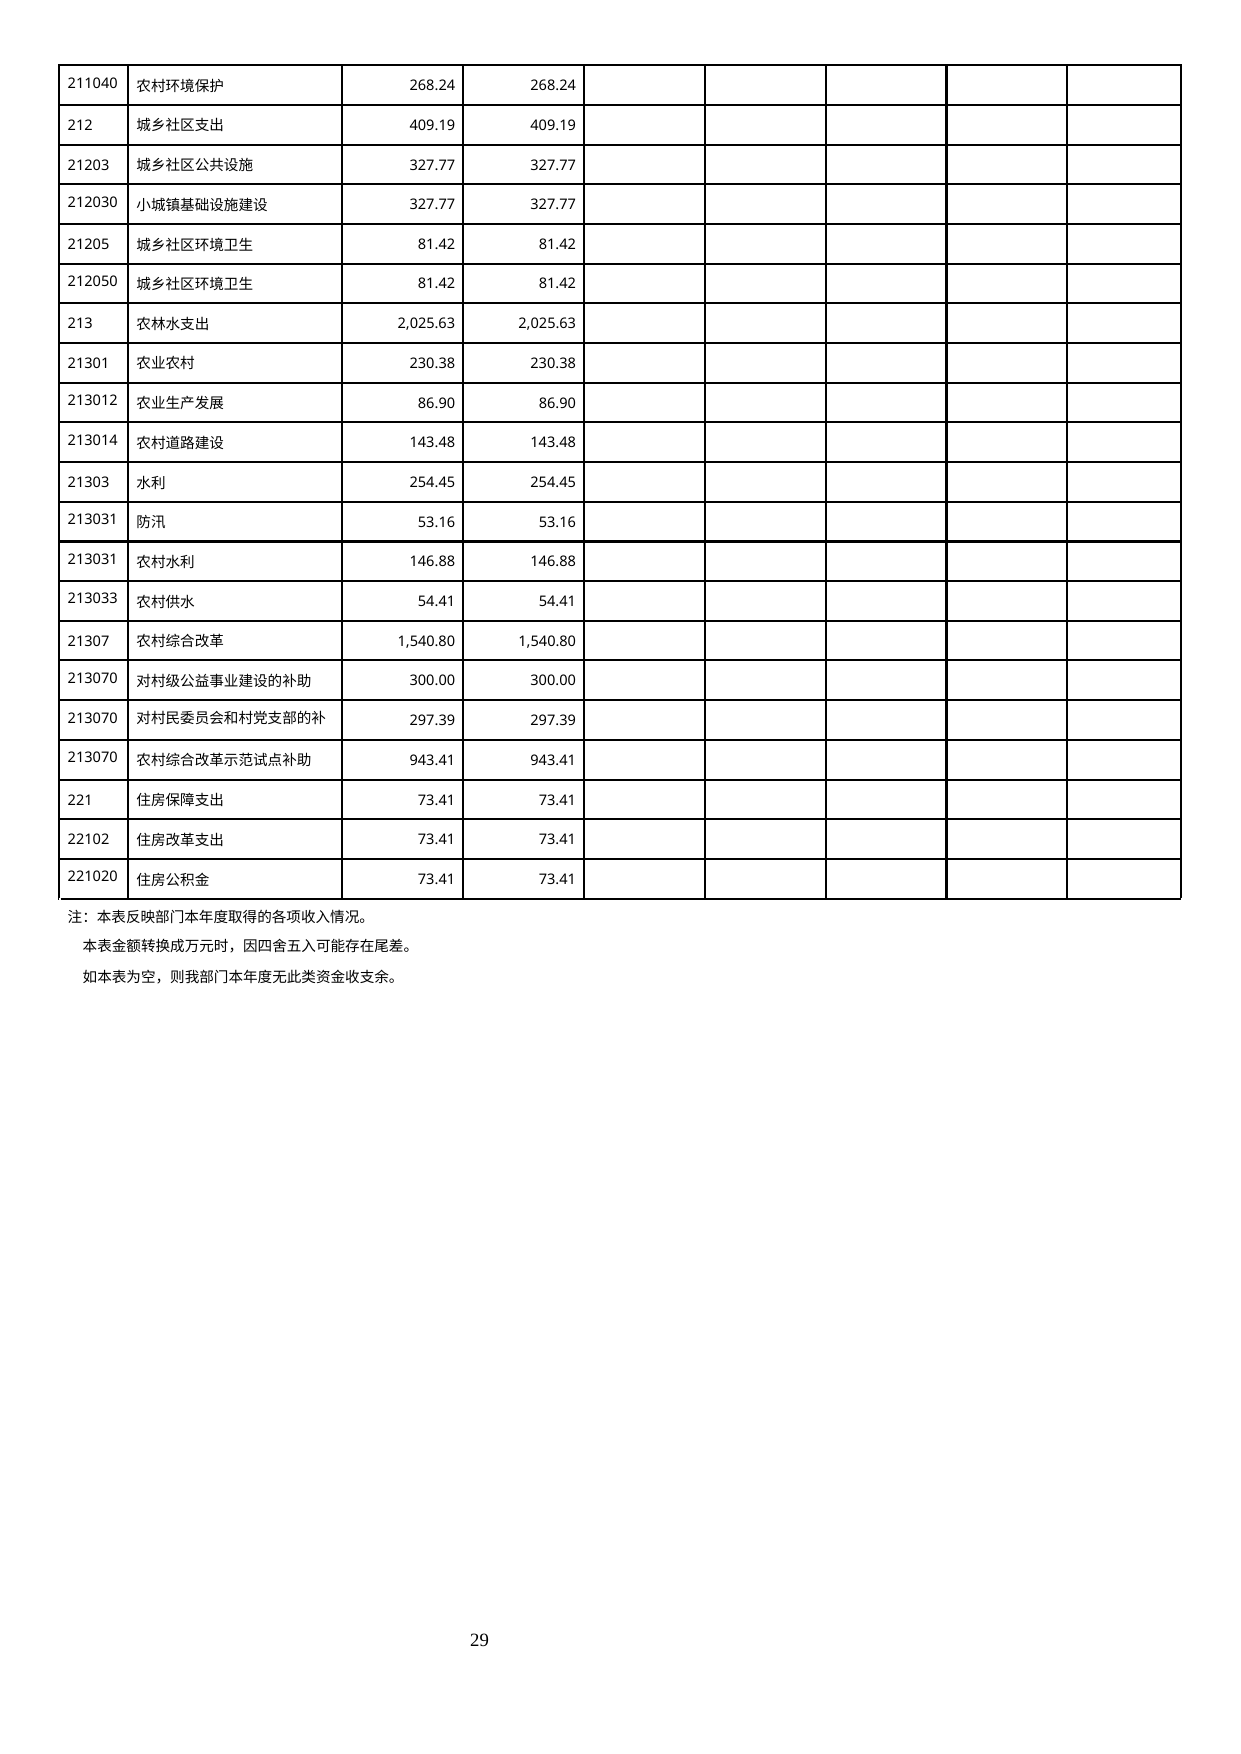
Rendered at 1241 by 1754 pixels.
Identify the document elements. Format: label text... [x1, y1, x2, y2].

table_cell 如本表为空，则我部门本年度无此类资金收支余。 [60, 959, 1181, 989]
table_cell [585, 384, 704, 421]
table_cell 53.16 [464, 503, 583, 540]
table_cell [1068, 820, 1180, 858]
table_cell [706, 543, 825, 580]
table_cell 2130705 [60, 701, 127, 739]
table_cell [706, 304, 825, 342]
table_cell [585, 344, 704, 382]
table_cell [948, 225, 1066, 262]
table_cell [585, 741, 704, 778]
table_cell [948, 66, 1066, 104]
table_cell [706, 185, 825, 223]
table_cell 小城镇基础设施建设 [129, 185, 341, 223]
table_cell 53.16 [343, 503, 462, 540]
table_cell 86.90 [343, 384, 462, 421]
table_cell [706, 622, 825, 659]
table_cell [948, 185, 1066, 223]
table_cell 86.90 [464, 384, 583, 421]
table_cell [585, 701, 704, 739]
table_cell 农村水利 [129, 543, 341, 580]
table_cell 73.41 [343, 820, 462, 858]
table_cell [1068, 741, 1180, 778]
table_cell [827, 384, 945, 421]
table_cell 143.48 [343, 423, 462, 461]
table_cell 住房保障支出 [129, 781, 341, 818]
table_cell [1068, 701, 1180, 739]
table_cell [1068, 344, 1180, 382]
table_cell [585, 265, 704, 302]
table_cell [1068, 66, 1180, 104]
table_cell [827, 741, 945, 778]
table_cell 943.41 [343, 741, 462, 778]
table_cell [1068, 146, 1180, 183]
table_cell [585, 820, 704, 858]
table_cell [1068, 860, 1180, 897]
table_cell [585, 146, 704, 183]
table_cell 54.41 [464, 582, 583, 620]
table_cell [1068, 304, 1180, 342]
table_cell 213 [60, 304, 127, 342]
table_cell [706, 860, 825, 897]
table_cell 21205 [60, 225, 127, 262]
table_cell [827, 423, 945, 461]
table_cell 409.19 [464, 106, 583, 143]
table_cell [827, 265, 945, 302]
table_cell [948, 582, 1066, 620]
table_cell [1068, 661, 1180, 699]
table_cell 2110402 [60, 66, 127, 104]
table_cell [585, 781, 704, 818]
table_cell [948, 503, 1066, 540]
table_cell 防汛 [129, 503, 341, 540]
table_cell 2130122 [60, 384, 127, 421]
table_cell [827, 661, 945, 699]
table_cell [827, 582, 945, 620]
table_cell [706, 741, 825, 778]
table_cell [706, 225, 825, 262]
table_cell 409.19 [343, 106, 462, 143]
table_cell [706, 701, 825, 739]
table_cell 146.88 [464, 543, 583, 580]
table_cell 农业生产发展 [129, 384, 341, 421]
table_cell 297.39 [464, 701, 583, 739]
table_cell 21203 [60, 146, 127, 183]
table_cell 住房改革支出 [129, 820, 341, 858]
table_cell 水利 [129, 463, 341, 501]
table_cell 农林水支出 [129, 304, 341, 342]
table_cell [585, 225, 704, 262]
table_cell 943.41 [464, 741, 583, 778]
table_cell [827, 860, 945, 897]
table_cell 注：本表反映部门本年度取得的各项收入情况。 [60, 899, 1181, 928]
table_cell 1,540.80 [343, 622, 462, 659]
table_cell 268.24 [343, 66, 462, 104]
table_cell [827, 304, 945, 342]
table_cell 221 [60, 781, 127, 818]
table_cell [706, 344, 825, 382]
table_cell 254.45 [343, 463, 462, 501]
table_cell 21303 [60, 463, 127, 501]
table_cell [585, 503, 704, 540]
table_cell [827, 66, 945, 104]
table_cell 2120303 [60, 185, 127, 223]
table_cell [827, 781, 945, 818]
table_cell [585, 661, 704, 699]
table_cell 73.41 [343, 860, 462, 897]
table_cell [948, 661, 1066, 699]
table_cell 327.77 [343, 146, 462, 183]
table_cell 73.41 [464, 820, 583, 858]
table_cell 2,025.63 [343, 304, 462, 342]
table_cell [948, 304, 1066, 342]
table_cell [827, 146, 945, 183]
table_cell 2130707 [60, 741, 127, 778]
table_cell 住房公积金 [129, 860, 341, 897]
table_cell [827, 503, 945, 540]
table_cell 300.00 [464, 661, 583, 699]
table_cell [585, 463, 704, 501]
table_cell [585, 582, 704, 620]
table_cell 2130335 [60, 582, 127, 620]
table_cell [1068, 582, 1180, 620]
table_cell [948, 543, 1066, 580]
table_cell 327.77 [343, 185, 462, 223]
table_cell 81.42 [343, 265, 462, 302]
table_cell [1068, 185, 1180, 223]
table_cell [948, 265, 1066, 302]
table_cell 327.77 [464, 185, 583, 223]
table_cell 2130316 [60, 543, 127, 580]
table_cell [827, 344, 945, 382]
table_cell [948, 384, 1066, 421]
table_cell 254.45 [464, 463, 583, 501]
table_cell 农村环境保护 [129, 66, 341, 104]
table_cell 230.38 [464, 344, 583, 382]
table_cell [585, 622, 704, 659]
table_cell [948, 741, 1066, 778]
table_cell [706, 781, 825, 818]
table_cell 73.41 [343, 781, 462, 818]
table_cell 2130314 [60, 503, 127, 540]
table_cell [827, 543, 945, 580]
table_cell 146.88 [343, 543, 462, 580]
table_cell [1068, 423, 1180, 461]
table_cell [706, 503, 825, 540]
table_cell 300.00 [343, 661, 462, 699]
table_cell [948, 106, 1066, 143]
table_cell 2210201 [60, 860, 127, 897]
table_cell [1068, 384, 1180, 421]
table_cell [585, 106, 704, 143]
table_cell [706, 66, 825, 104]
table_cell 230.38 [343, 344, 462, 382]
table_cell [948, 146, 1066, 183]
table_cell 73.41 [464, 860, 583, 897]
table_cell [1068, 463, 1180, 501]
table_cell [827, 106, 945, 143]
table_cell [706, 582, 825, 620]
table_cell [585, 185, 704, 223]
table_cell 21307 [60, 622, 127, 659]
table_cell 2130142 [60, 423, 127, 461]
table_cell [948, 622, 1066, 659]
table_cell 2120501 [60, 265, 127, 302]
table_cell 1,540.80 [464, 622, 583, 659]
table_cell [706, 106, 825, 143]
table_cell 农村供水 [129, 582, 341, 620]
table_cell 81.42 [464, 225, 583, 262]
table_cell [706, 146, 825, 183]
table_cell 城乡社区支出 [129, 106, 341, 143]
table_cell [706, 463, 825, 501]
table_cell [948, 701, 1066, 739]
table_cell [1068, 106, 1180, 143]
table_cell 城乡社区公共设施 [129, 146, 341, 183]
table_cell 268.24 [464, 66, 583, 104]
table_cell [948, 781, 1066, 818]
table_cell [1068, 622, 1180, 659]
table_cell [827, 463, 945, 501]
table_cell 73.41 [464, 781, 583, 818]
table_cell [585, 860, 704, 897]
table_cell [1068, 265, 1180, 302]
table_cell [585, 423, 704, 461]
table_cell [948, 463, 1066, 501]
table_cell 297.39 [343, 701, 462, 739]
table_cell [1068, 503, 1180, 540]
table_cell 81.42 [343, 225, 462, 262]
table_cell [827, 185, 945, 223]
table_cell 2,025.63 [464, 304, 583, 342]
table_cell [948, 423, 1066, 461]
table_cell 农村综合改革示范试点补助 [129, 741, 341, 778]
table_cell [948, 344, 1066, 382]
table_cell [1068, 781, 1180, 818]
table_cell [827, 225, 945, 262]
table_cell [827, 701, 945, 739]
table_cell [585, 304, 704, 342]
table_cell [585, 66, 704, 104]
table_cell 327.77 [464, 146, 583, 183]
table_cell [948, 820, 1066, 858]
table_cell 143.48 [464, 423, 583, 461]
table_cell 农业农村 [129, 344, 341, 382]
table_cell 212 [60, 106, 127, 143]
table_cell 22102 [60, 820, 127, 858]
table_cell 本表金额转换成万元时，因四舍五入可能存在尾差。 [60, 928, 1181, 958]
table_cell 农村综合改革 [129, 622, 341, 659]
table_cell [706, 423, 825, 461]
table_cell 农村道路建设 [129, 423, 341, 461]
table_cell [827, 820, 945, 858]
table_cell [1068, 543, 1180, 580]
table_cell 81.42 [464, 265, 583, 302]
table_cell 城乡社区环境卫生 [129, 225, 341, 262]
table_cell [706, 384, 825, 421]
table_cell 54.41 [343, 582, 462, 620]
table_cell 2130701 [60, 661, 127, 699]
table_cell 对村级公益事业建设的补助 [129, 661, 341, 699]
table_cell [706, 661, 825, 699]
table_cell [827, 622, 945, 659]
table_cell [706, 820, 825, 858]
table_cell 城乡社区环境卫生 [129, 265, 341, 302]
table_cell [706, 265, 825, 302]
table_cell [585, 543, 704, 580]
table_cell [1068, 225, 1180, 262]
table_cell 21301 [60, 344, 127, 382]
table_cell [948, 860, 1066, 897]
table_cell 对村民委员会和村党支部的补助 [129, 701, 341, 739]
